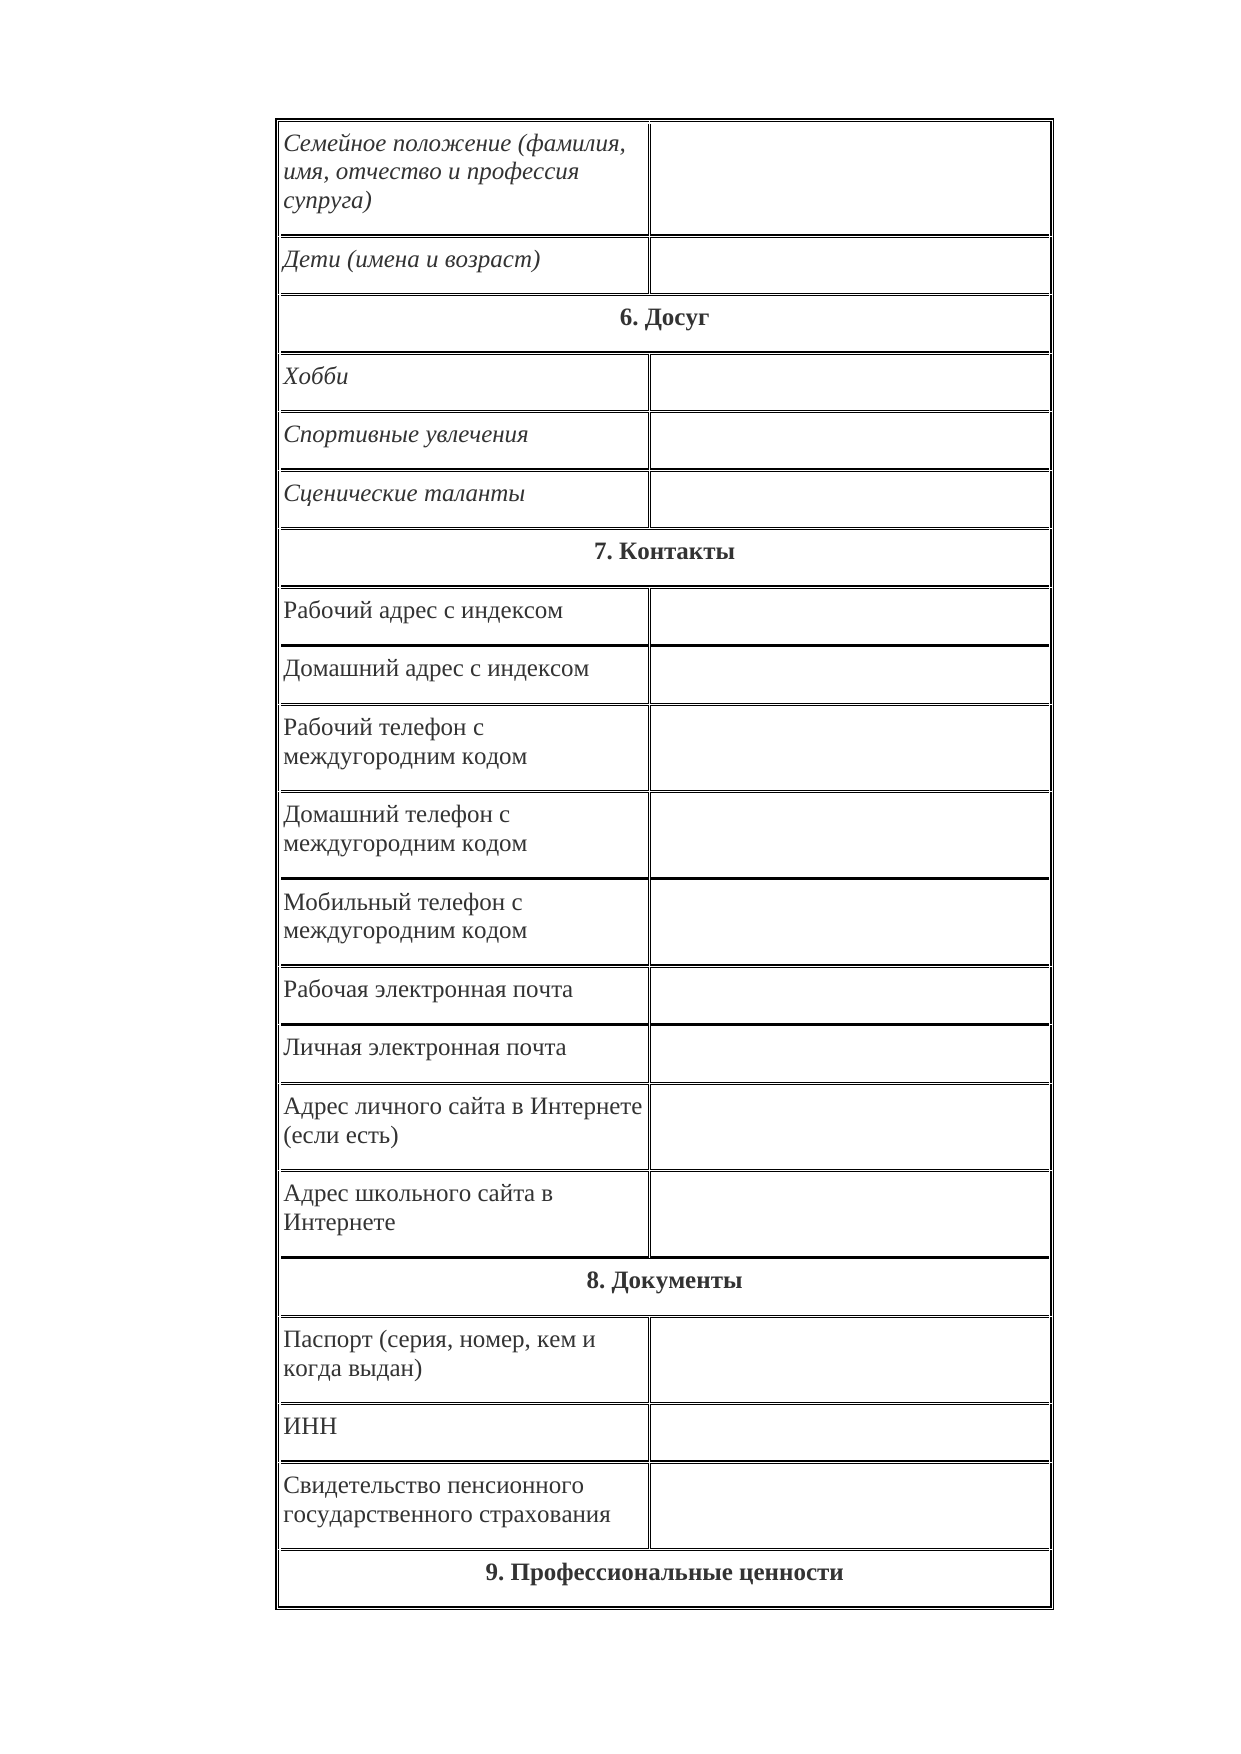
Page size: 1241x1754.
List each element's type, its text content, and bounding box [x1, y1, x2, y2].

table_cell Адрес личного сайта в Интернете (если есть) [279, 1081, 648, 1169]
table_cell [651, 234, 1051, 293]
table_cell [651, 468, 1051, 527]
table_cell Домашний телефон с междугородним кодом [277, 790, 650, 877]
table_cell [651, 964, 1051, 1023]
table_cell Спортивные увлечения [277, 410, 650, 468]
table_cell [651, 644, 1050, 702]
table_cell 6. Досуг [277, 293, 1052, 351]
table_cell ИНН [277, 1402, 650, 1460]
table_cell [650, 410, 1052, 468]
table_cell [651, 1460, 1051, 1548]
table_cell [651, 351, 1051, 410]
table_cell Рабочая электронная почта [279, 964, 648, 1023]
table_cell Дети (имена и возраст) [279, 234, 648, 293]
table_cell 8. Документы [279, 1256, 1050, 1314]
table_cell 9. Профессиональные ценности [277, 1548, 1052, 1606]
table_cell [650, 1169, 1052, 1256]
table_cell [650, 122, 1050, 234]
table_cell [651, 1315, 1051, 1402]
table_cell [650, 790, 1052, 877]
table_cell [651, 703, 1051, 790]
table_cell [651, 877, 1050, 964]
table_cell [651, 1023, 1052, 1081]
table_cell Паспорт (серия, номер, кем и когда выдан) [279, 1315, 648, 1402]
table_cell Личная электронная почта [277, 1023, 648, 1081]
table_cell Домашний адрес с индексом [279, 644, 648, 702]
table_cell Мобильный телефон с междугородним кодом [279, 877, 648, 964]
table_cell Свидетельство пенсионного государственного страхования [279, 1460, 648, 1548]
table_cell Сценические таланты [279, 468, 648, 527]
table_cell [651, 1081, 1051, 1169]
table_cell Хобби [279, 351, 648, 410]
table_cell [650, 1402, 1052, 1460]
table_cell Рабочий адрес с индексом [279, 585, 648, 644]
table_cell Семейное положение (фамилия, имя, отчество и профессия супруга) [279, 122, 650, 234]
table_cell 7. Контакты [277, 527, 1052, 585]
table_cell Адрес школьного сайта в Интернете [277, 1169, 650, 1256]
table_cell [651, 585, 1051, 644]
table_cell Рабочий телефон с междугородним кодом [279, 703, 648, 790]
